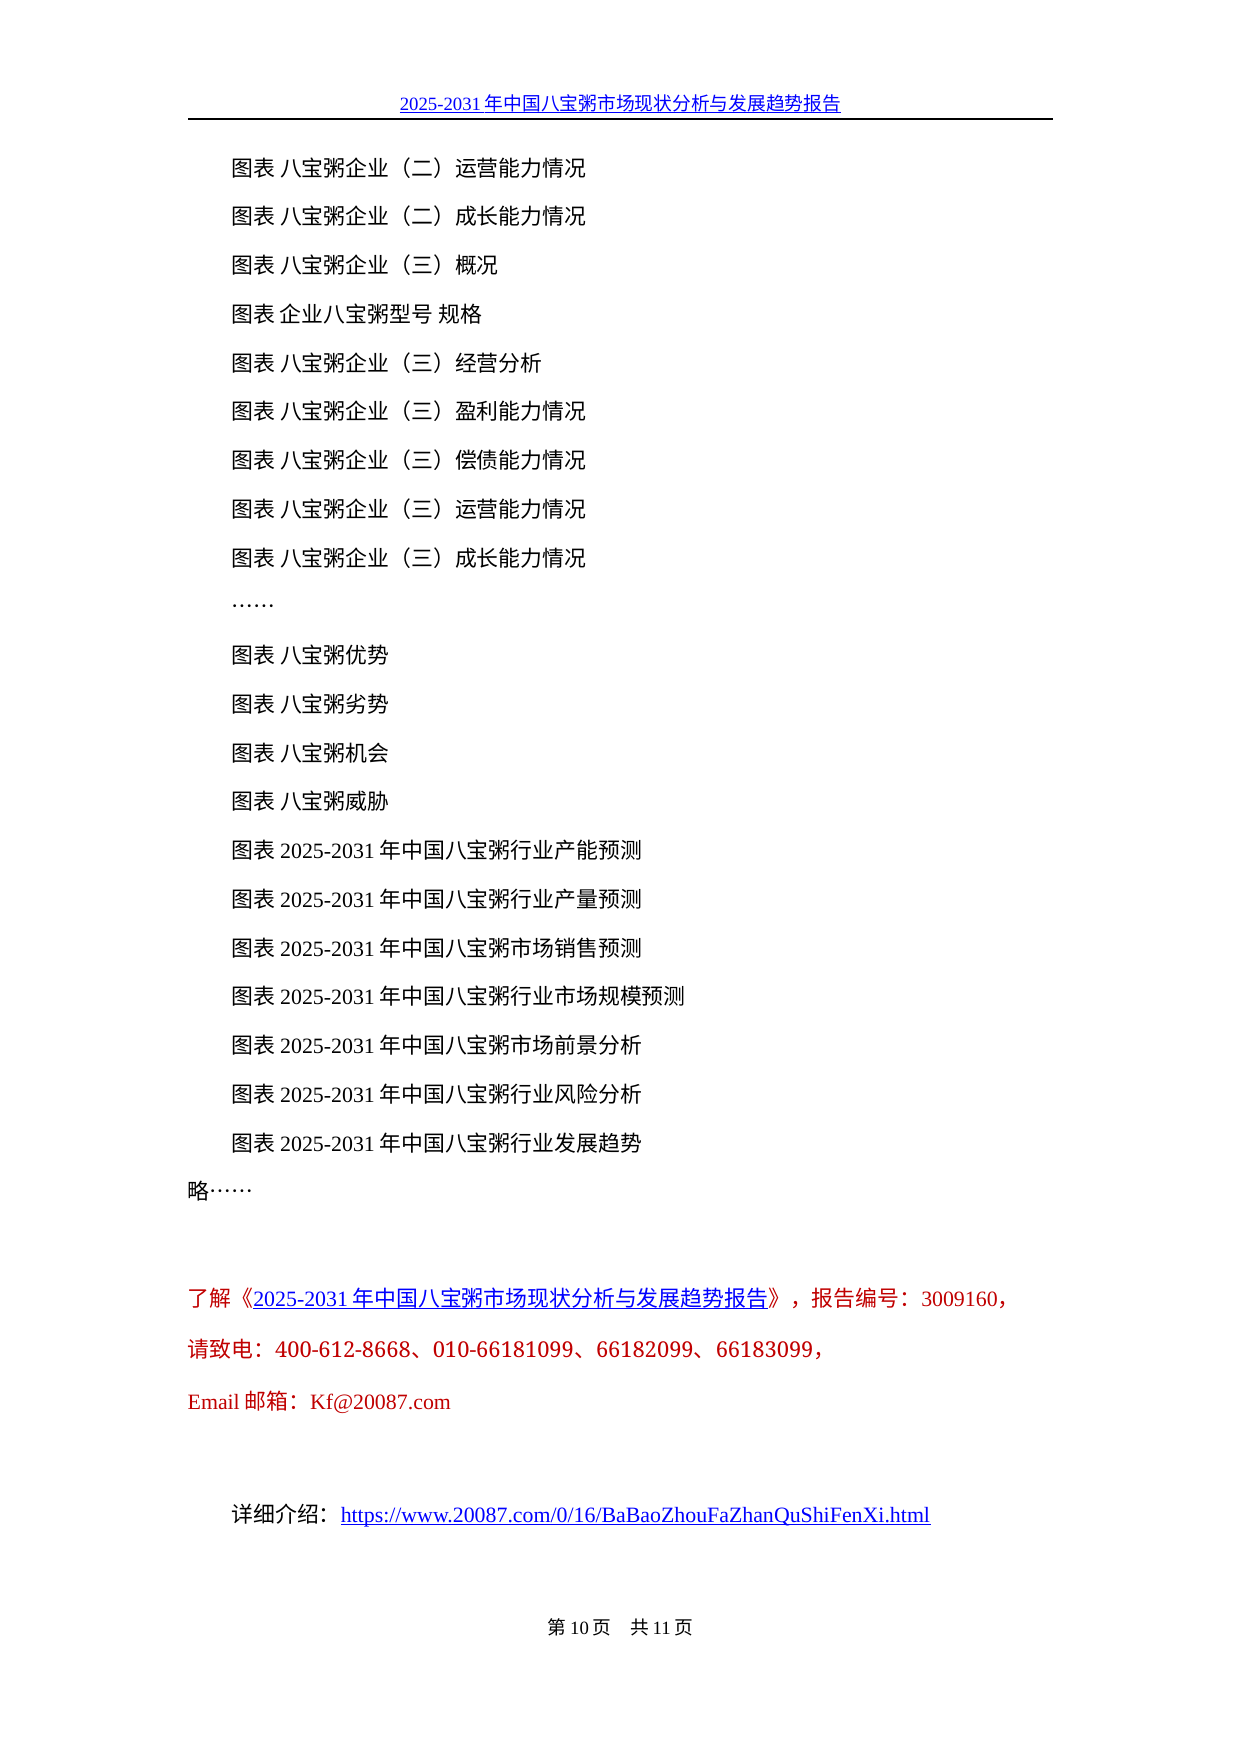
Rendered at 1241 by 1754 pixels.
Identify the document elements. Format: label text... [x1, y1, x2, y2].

text Email邮箱：Kf@20087.com [187, 1383, 1053, 1416]
text 请致电：400-612-8668、010-66181099、66182099、66183099， [187, 1332, 1053, 1364]
text 详细介绍：https://www.20087.com/0/16/BaBaoZhouFaZhanQuShiFenXi.html [187, 1496, 1053, 1529]
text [187, 150, 1053, 1206]
text 了解《2025-2031年中国八宝粥市场现状分析与发展趋势报告》，报告编号：3009160， [187, 1280, 1053, 1313]
